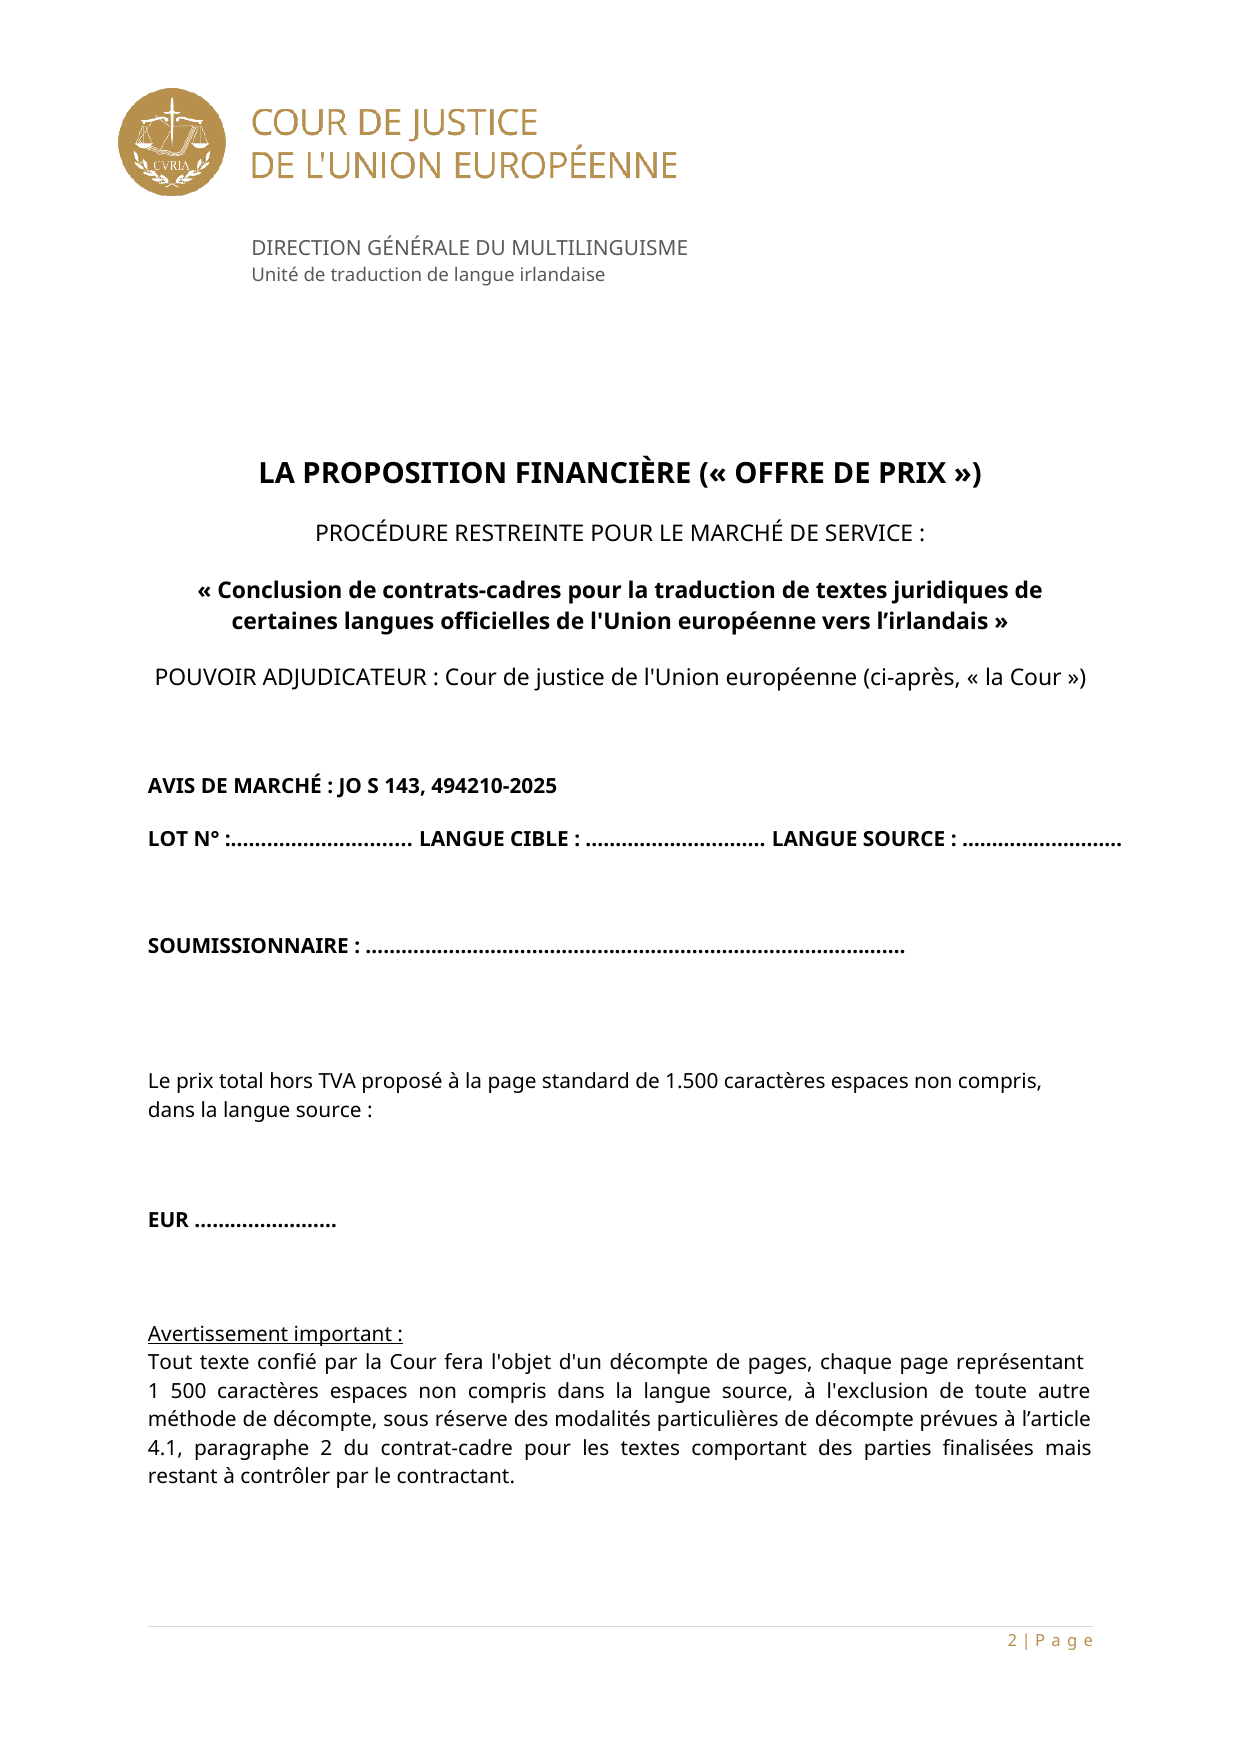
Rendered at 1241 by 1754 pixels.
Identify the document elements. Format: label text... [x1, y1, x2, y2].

text Le prix total hors TVA proposé à la page standard de 1.500 caractères espaces non compris, dans la langue source : [148, 1066, 1093, 1123]
picture [118, 88, 677, 196]
text Avertissement important : [148, 1319, 1093, 1347]
text EUR …………………… [148, 1205, 1093, 1234]
text LA PROPOSITION FINANCIÈRE (« OFFRE DE PRIX ») [148, 453, 1093, 492]
text AVIS DE MARCHÉ : JO S 143, 494210-2025 [148, 771, 1093, 799]
text DIRECTION GÉNÉRALE DU MULTILINGUISME [176, 233, 1093, 261]
text Tout texte confié par la Cour fera l'objet d'un décompte de pages, chaque page représentant 1 500 caractères espaces non compris dans la langue source, à l'exclusion de toute autre méthode de décompte, sous réserve des modalités particulières de décompte prévues à l’article 4.1, paragraphe 2 du contrat-cadre pour les textes comportant des parties finalisées mais restant à contrôler par le contractant. [148, 1347, 1093, 1489]
text SOUMISSIONNAIRE : ………………………………………………………………………………. [148, 931, 1093, 959]
text LOT N° : LANGUE CIBLE : LANGUE SOURCE : ……………………… [148, 824, 1093, 853]
text « Conclusion de contrats-cadres pour la traduction de textes juridiques de certaines langues officielles de l'Union européenne vers l’irlandais » [148, 574, 1093, 636]
text PROCÉDURE RESTREINTE POUR LE MARCHÉ DE SERVICE : [148, 517, 1093, 549]
text Unité de traduction de langue irlandaise [148, 261, 1093, 287]
text POUVOIR ADJUDICATEUR : Cour de justice de l'Union européenne (ci-après, « la Cour ») [148, 661, 1093, 692]
